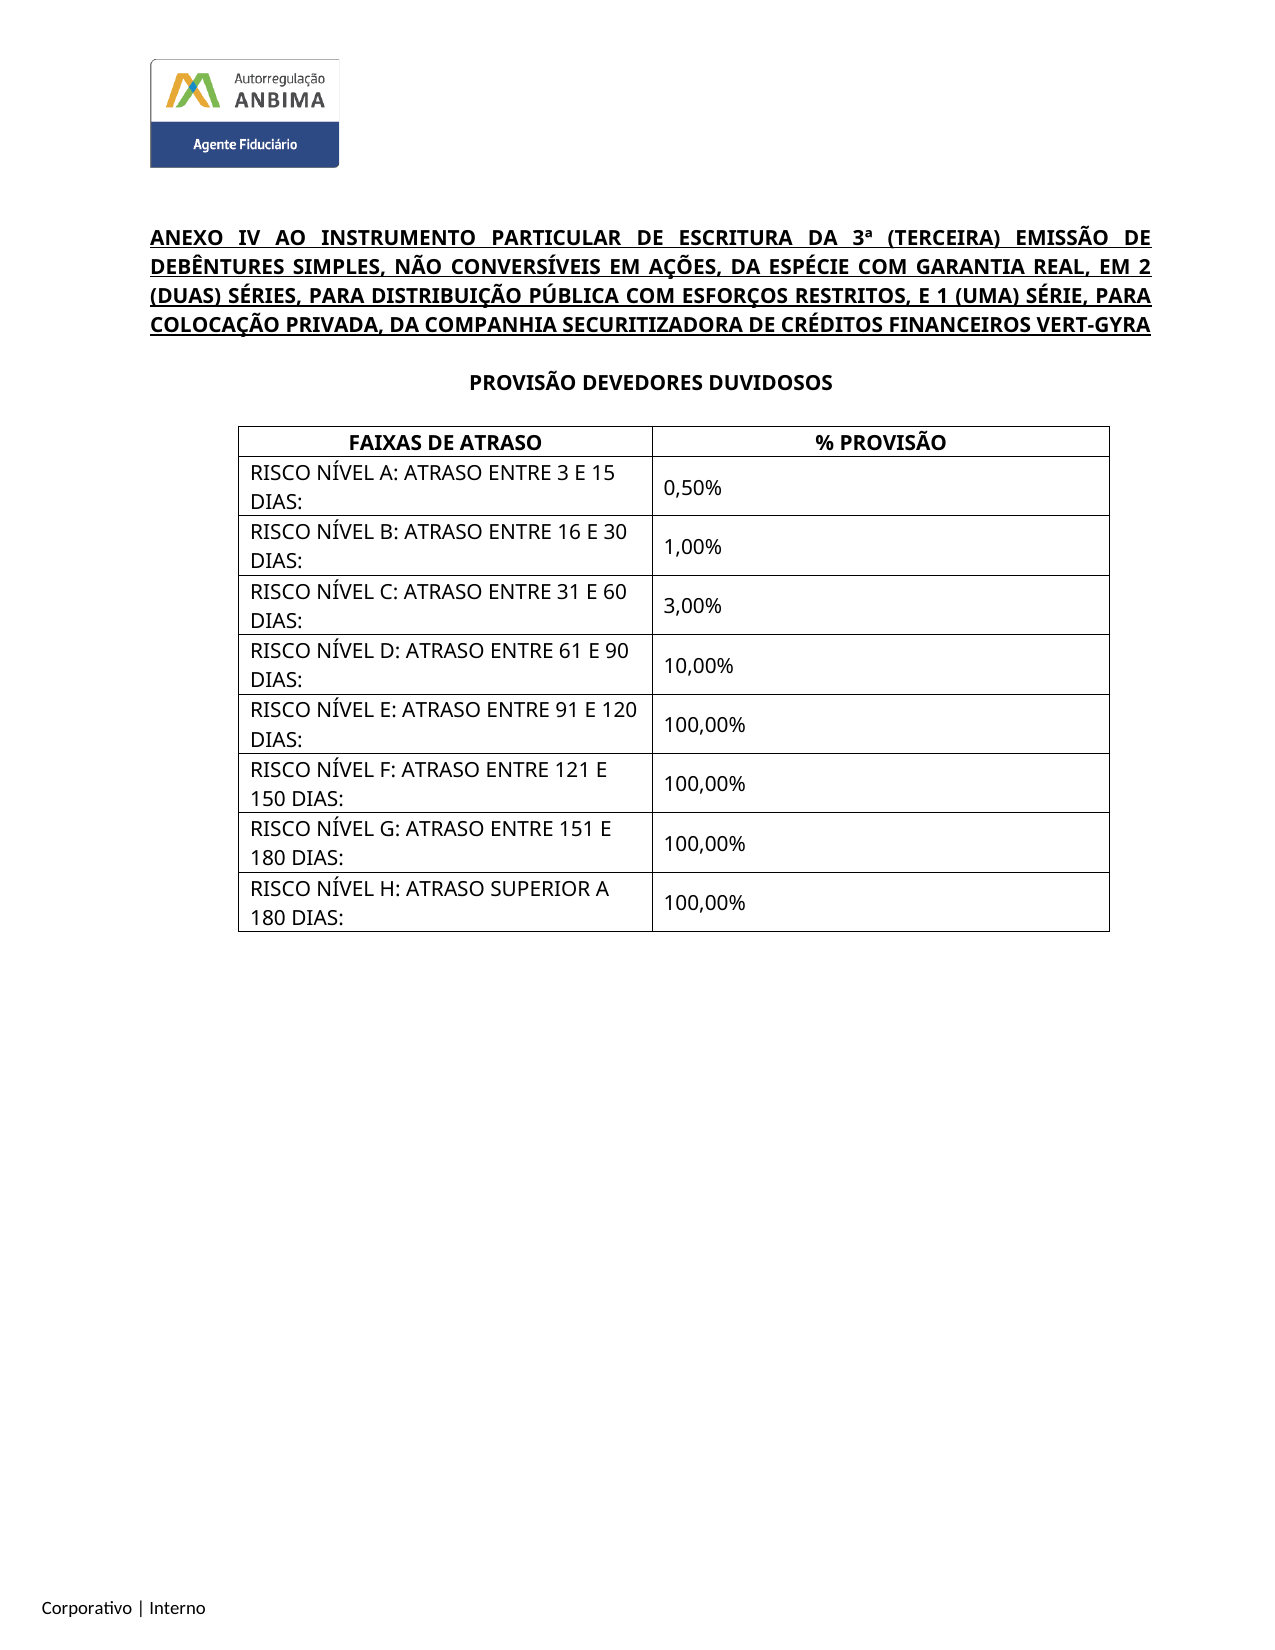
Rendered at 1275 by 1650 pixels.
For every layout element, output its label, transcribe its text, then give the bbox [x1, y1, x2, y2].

table_cell Risco nível H: atraso SUPERIOR A 180 DIAS: [239, 873, 652, 931]
table_cell Risco nível B: atraso entre 16 e 30 dias: [239, 516, 652, 575]
table_cell 10,00% [653, 635, 1109, 693]
table_cell Risco nível C: atraso entre 31 e 60 dias: [239, 576, 652, 634]
table_cell Risco nível A: atraso entre 3 e 15 dias: [239, 457, 652, 515]
table_header % Provisão [653, 427, 1109, 456]
text ANEXO IV AO INSTRUMENTO PARTICULAR DE ESCRITURA DA 3ª (TERCEIRA) EMISSÃO DE DEBÊNTURES SIMPLES, NÃO CONVERSÍVEIS EM AÇÕES, DA ESPÉCIE COM GARANTIA REAL, EM 2 (DUAS) SÉRIES, PARA DISTRIBUIÇÃO PÚBLICA COM ESFORÇOS RESTRITOS, E 1 (UMA) SÉRIE, PARA COLOCAÇÃO PRIVADA, DA COMPANHIA SECURITIZADORA DE CRÉDITOS FINANCEIROS VERT-GYRA [150, 277, 1152, 305]
table_cell Risco nível D: atraso entre 61 e 90 dias: [239, 635, 652, 693]
table_cell Risco nível E: atraso entre 91 e 120 dias: [239, 695, 652, 753]
picture [150, 59, 340, 168]
table_cell 0,50% [653, 457, 1109, 515]
table_cell Risco nível F: atraso entre 121 e 150 dias: [239, 754, 652, 812]
table_cell 100,00% [653, 873, 1109, 931]
table_cell 100,00% [653, 754, 1109, 812]
text ANEXO IV AO INSTRUMENTO PARTICULAR DE ESCRITURA DA 3ª (TERCEIRA) EMISSÃO DE DEBÊNTURES SIMPLES, NÃO CONVERSÍVEIS EM AÇÕES, DA ESPÉCIE COM GARANTIA REAL, EM 2 (DUAS) SÉRIES, PARA DISTRIBUIÇÃO PÚBLICA COM ESFORÇOS RESTRITOS, E 1 (UMA) SÉRIE, PARA COLOCAÇÃO PRIVADA, DA COMPANHIA SECURITIZADORA DE CRÉDITOS FINANCEIROS VERT-GYRA [150, 248, 1152, 276]
table_cell 100,00% [653, 695, 1109, 753]
table_cell 3,00% [653, 576, 1109, 634]
text ANEXO IV AO INSTRUMENTO PARTICULAR DE ESCRITURA DA 3ª (TERCEIRA) EMISSÃO DE DEBÊNTURES SIMPLES, NÃO CONVERSÍVEIS EM AÇÕES, DA ESPÉCIE COM GARANTIA REAL, EM 2 (DUAS) SÉRIES, PARA DISTRIBUIÇÃO PÚBLICA COM ESFORÇOS RESTRITOS, E 1 (UMA) SÉRIE, PARA COLOCAÇÃO PRIVADA, DA COMPANHIA SECURITIZADORA DE CRÉDITOS FINANCEIROS VERT-GYRA [150, 222, 1152, 247]
table_cell Risco nível G: atraso entre 151 e 180 dias: [239, 813, 652, 872]
text ANEXO IV AO INSTRUMENTO PARTICULAR DE ESCRITURA DA 3ª (TERCEIRA) EMISSÃO DE DEBÊNTURES SIMPLES, NÃO CONVERSÍVEIS EM AÇÕES, DA ESPÉCIE COM GARANTIA REAL, EM 2 (DUAS) SÉRIES, PARA DISTRIBUIÇÃO PÚBLICA COM ESFORÇOS RESTRITOS, E 1 (UMA) SÉRIE, PARA COLOCAÇÃO PRIVADA, DA COMPANHIA SECURITIZADORA DE CRÉDITOS FINANCEIROS VERT-GYRA [150, 307, 1152, 338]
table_cell 100,00% [653, 813, 1109, 872]
table_header Faixas de Atraso [239, 427, 652, 456]
text Provisão Devedores Duvidosos [150, 367, 1152, 397]
table_cell 1,00% [653, 516, 1109, 575]
